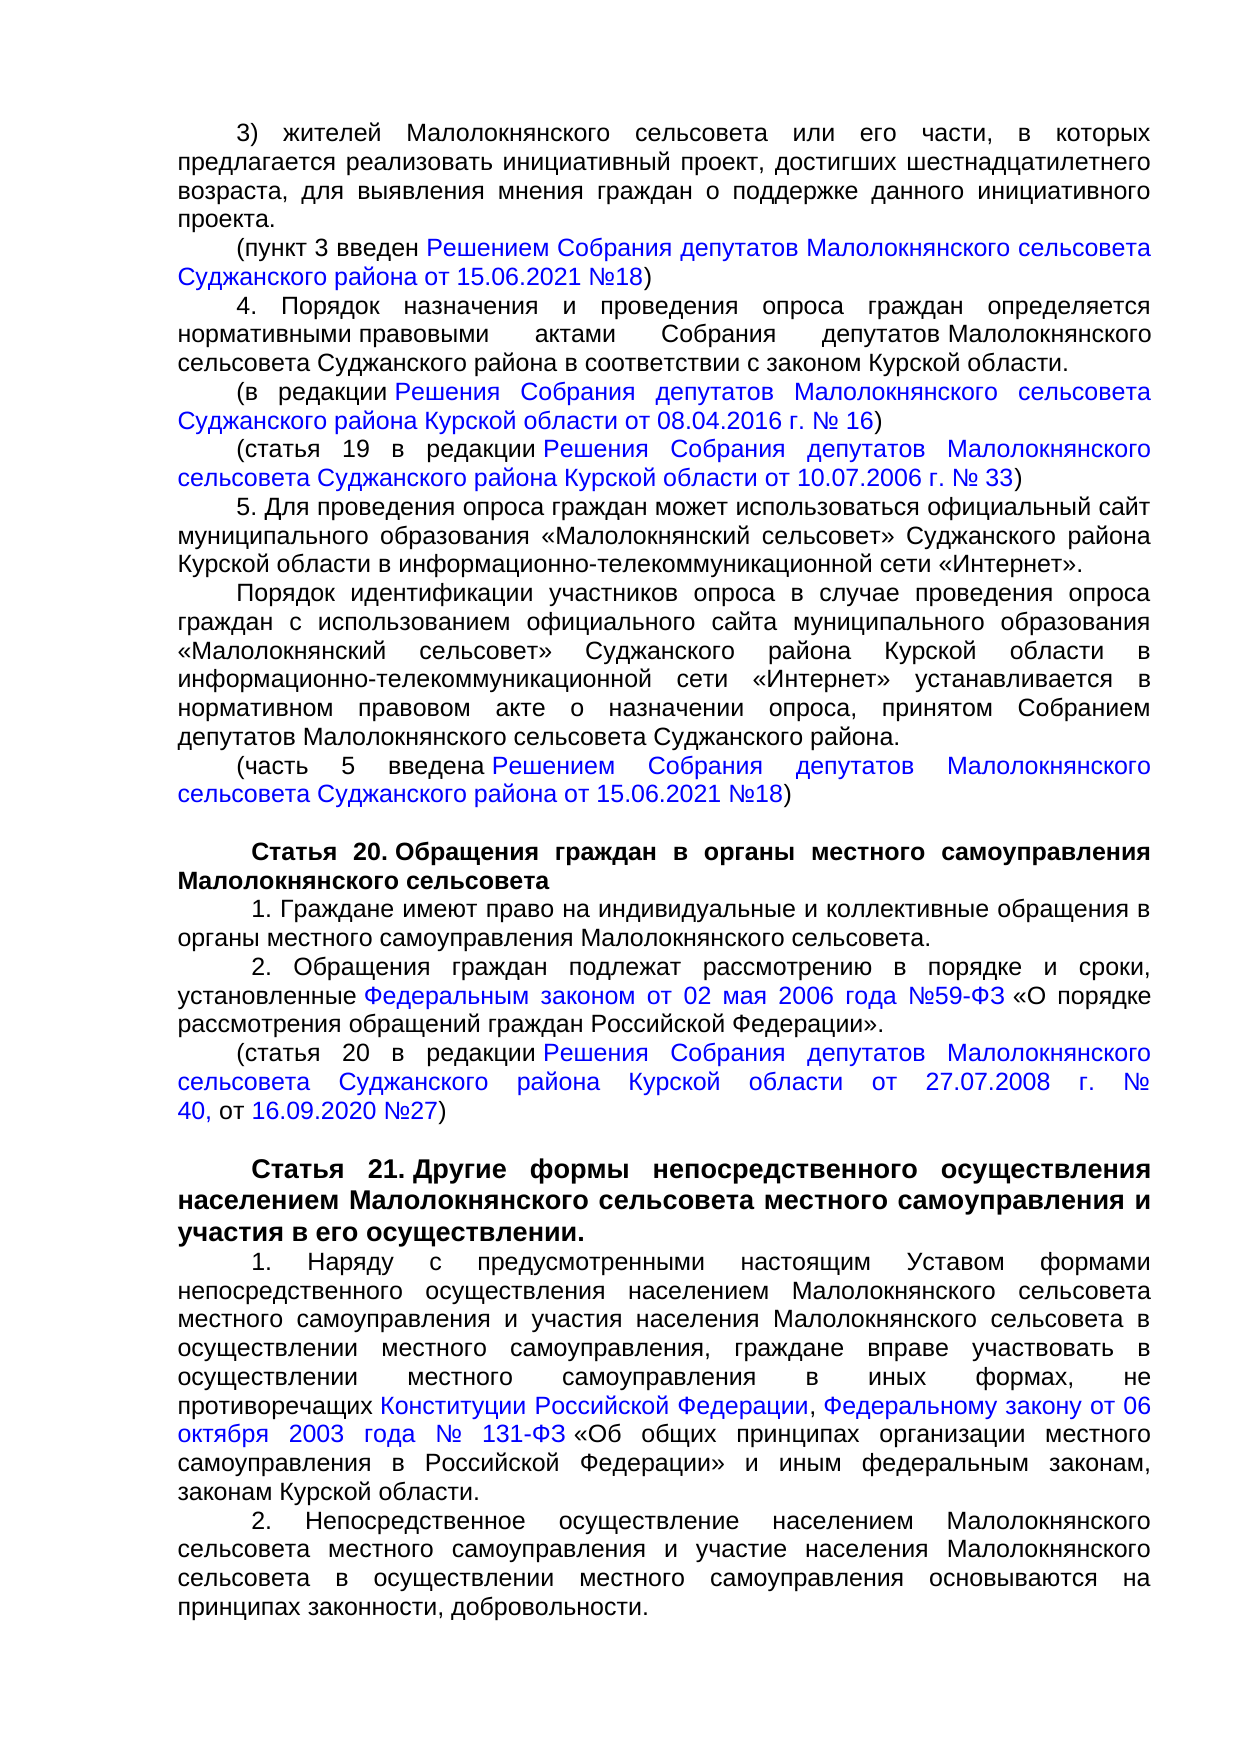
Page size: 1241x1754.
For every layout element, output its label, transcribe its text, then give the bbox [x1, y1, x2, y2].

text 4. Порядок назначения и проведения опроса граждан определяется нормативными правовыми актами Собрания депутатов Малолокнянского сельсовета Суджанского района в соответствии с законом Курской области. [177, 291, 1152, 377]
text (в редакции Решения Собрания депутатов Малолокнянского сельсовета Суджанского района Курской области от 08.04.2016 г. № 16) [177, 377, 1152, 434]
text (часть 5 введена Решением Собрания депутатов Малолокнянского сельсовета Суджанского района от 15.06.2021 №18) [177, 751, 1152, 808]
text Порядок идентификации участников опроса в случае проведения опроса граждан с использованием официального сайта муниципального образования «Малолокнянский сельсовет» Суджанского района Курской области в информационно-телекоммуникационной сети «Интернет» устанавливается в нормативном правовом акте о назначении опроса, принятом Собранием депутатов Малолокнянского сельсовета Суджанского района. [177, 578, 1152, 751]
text 2. Обращения граждан подлежат рассмотрению в порядке и сроки, установленные Федеральным законом от 02 мая 2006 года №59-ФЗ «О порядке рассмотрения обращений граждан Российской Федерации». [177, 952, 1152, 1038]
text 3) жителей Малолокнянского сельсовета или его части, в которых предлагается реализовать инициативный проект, достигших шестнадцатилетнего возраста, для выявления мнения граждан о поддержке данного инициативного проекта. [177, 118, 1152, 233]
text Статья 20. Обращения граждан в органы местного самоуправления Малолокнянского сельсовета [177, 837, 1152, 894]
text (статья 19 в редакции Решения Собрания депутатов Малолокнянского сельсовета Суджанского района Курской области от 10.07.2006 г. № 33) [177, 434, 1152, 492]
text Статья 21. Другие формы непосредственного осуществления населением Малолокнянского сельсовета местного самоуправления и участия в его осуществлении. [177, 1153, 1152, 1247]
text (статья 20 в редакции Решения Собрания депутатов Малолокнянского сельсовета Суджанского района Курской области от 27.07.2008 г. № 40, от 16.09.2020 №27) [177, 1038, 1152, 1124]
text (пункт 3 введен Решением Собрания депутатов Малолокнянского сельсовета Суджанского района от 15.06.2021 №18) [177, 233, 1152, 291]
text 1. Наряду с предусмотренными настоящим Уставом формами непосредственного осуществления населением Малолокнянского сельсовета местного самоуправления и участия населения Малолокнянского сельсовета в осуществлении местного самоуправления, граждане вправе участвовать в осуществлении местного самоуправления в иных формах, не противоречащих Конституции Российской Федерации, Федеральному закону от 06 октября 2003 года № 131-ФЗ «Об общих принципах организации местного самоуправления в Российской Федерации» и иным федеральным законам, законам Курской области. [177, 1247, 1152, 1506]
text 2. Непосредственное осуществление населением Малолокнянского сельсовета местного самоуправления и участие населения Малолокнянского сельсовета в осуществлении местного самоуправления основываются на принципах законности, добровольности. [177, 1506, 1152, 1621]
text 5. Для проведения опроса граждан может использоваться официальный сайт муниципального образования «Малолокнянский сельсовет» Суджанского района Курской области в информационно-телекоммуникационной сети «Интернет». [177, 492, 1152, 578]
text 1. Граждане имеют право на индивидуальные и коллективные обращения в органы местного самоуправления Малолокнянского сельсовета. [177, 894, 1152, 952]
